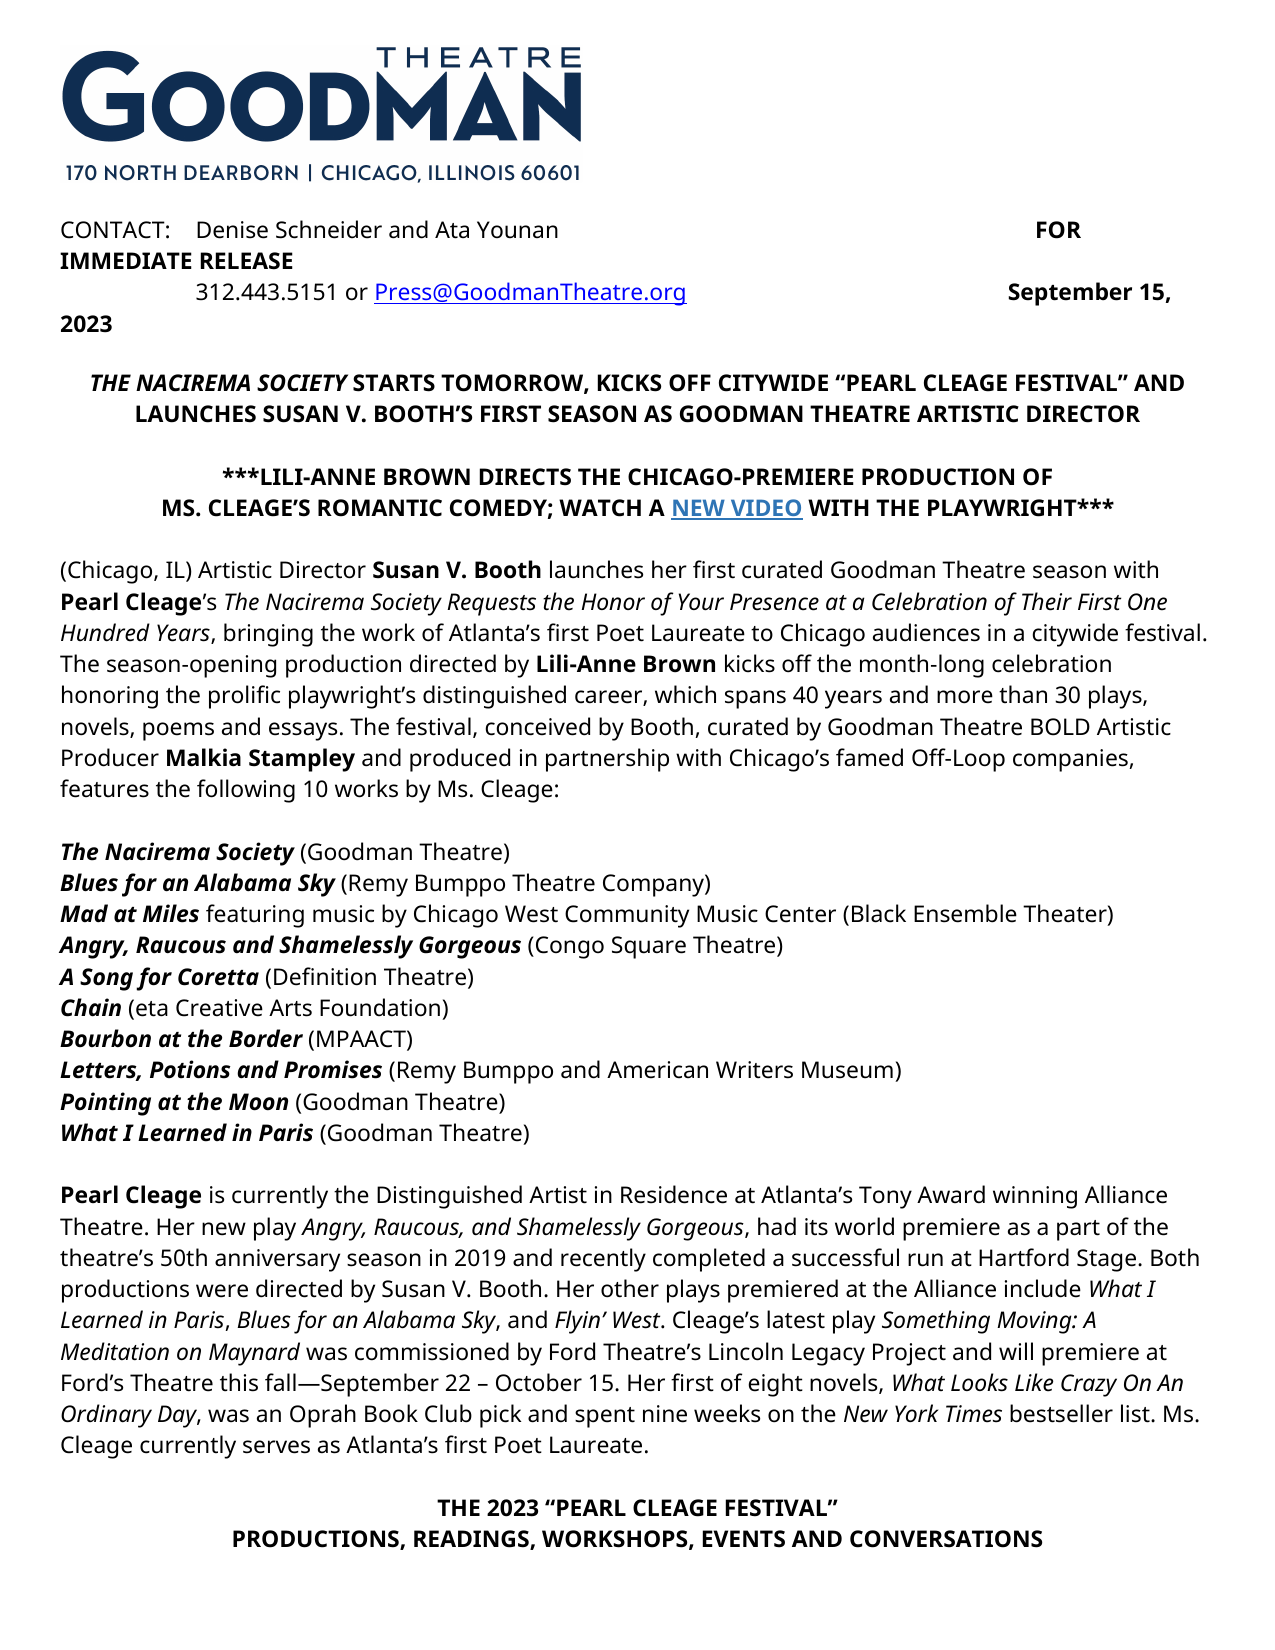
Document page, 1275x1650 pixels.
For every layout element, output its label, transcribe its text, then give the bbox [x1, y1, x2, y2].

text A Song for Coretta (Definition Theatre) [60, 961, 1215, 992]
text THE NACIREMA SOCIETY STARTS TOMORROW, KICKS OFF CITYWIDE “PEARL CLEAGE FESTIVAL” AND [60, 367, 1215, 398]
text Mad at Miles featuring music by Chicago West Community Music Center (Black Ensemble Theater) [60, 898, 1215, 929]
text What I Learned in Paris (Goodman Theatre) [60, 1117, 1215, 1148]
text Chain (eta Creative Arts Foundation) [60, 992, 1215, 1023]
text 312.443.5151 or Press@GoodmanTheatre.org September 15, 2023 [60, 276, 1215, 339]
text THE 2023 “PEARL CLEAGE FESTIVAL” [60, 1492, 1215, 1523]
text Letters, Potions and Promises (Remy Bumppo and American Writers Museum) [60, 1054, 1215, 1086]
text PRODUCTIONS, READINGS, WORKSHOPS, EVENTS AND CONVERSATIONS [60, 1523, 1215, 1554]
picture [60, 45, 583, 183]
text MS. CLEAGE’S ROMANTIC COMEDY; WATCH A NEW VIDEO WITH THE PLAYWRIGHT*** [60, 492, 1215, 523]
text LAUNCHES SUSAN V. BOOTH’S FIRST SEASON AS GOODMAN THEATRE ARTISTIC DIRECTOR [60, 398, 1215, 429]
text CONTACT: Denise Schneider and Ata Younan FOR IMMEDIATE RELEASE [60, 214, 1215, 276]
text Pointing at the Moon (Goodman Theatre) [60, 1086, 1215, 1117]
text Blues for an Alabama Sky (Remy Bumppo Theatre Company) [60, 867, 1215, 898]
text Angry, Raucous and Shamelessly Gorgeous (Congo Square Theatre) [60, 929, 1215, 961]
text (Chicago, IL) Artistic Director Susan V. Booth launches her first curated Goodman Theatre season with Pearl Cleage’s The Nacirema Society Requests the Honor of Your Presence at a Celebration of Their First One Hundred Years, bringing the work of Atlanta’s first Poet Laureate to Chicago audiences in a citywide festival. The season-opening production directed by Lili-Anne Brown kicks off the month-long celebration honoring the prolific playwright’s distinguished career, which spans 40 years and more than 30 plays, novels, poems and essays. The festival, conceived by Booth, curated by Goodman Theatre BOLD Artistic Producer Malkia Stampley and produced in partnership with Chicago’s famed Off-Loop companies, features the following 10 works by Ms. Cleage: [60, 554, 1215, 804]
text Pearl Cleage is currently the Distinguished Artist in Residence at Atlanta’s Tony Award winning Alliance Theatre. Her new play Angry, Raucous, and Shamelessly Gorgeous, had its world premiere as a part of the theatre’s 50th anniversary season in 2019 and recently completed a successful run at Hartford Stage. Both productions were directed by Susan V. Booth. Her other plays premiered at the Alliance include What I Learned in Paris, Blues for an Alabama Sky, and Flyin’ West. Cleage’s latest play Something Moving: A Meditation on Maynard was commissioned by Ford Theatre’s Lincoln Legacy Project and will premiere at Ford’s Theatre this fall—September 22 – October 15. Her first of eight novels, What Looks Like Crazy On An Ordinary Day, was an Oprah Book Club pick and spent nine weeks on the New York Times bestseller list. Ms. Cleage currently serves as Atlanta’s first Poet Laureate. [60, 1179, 1215, 1461]
text Bourbon at the Border (MPAACT) [60, 1023, 1215, 1054]
text The Nacirema Society (Goodman Theatre) [60, 836, 1215, 867]
text ***LILI-ANNE BROWN DIRECTS THE CHICAGO-PREMIERE PRODUCTION OF [60, 461, 1215, 492]
